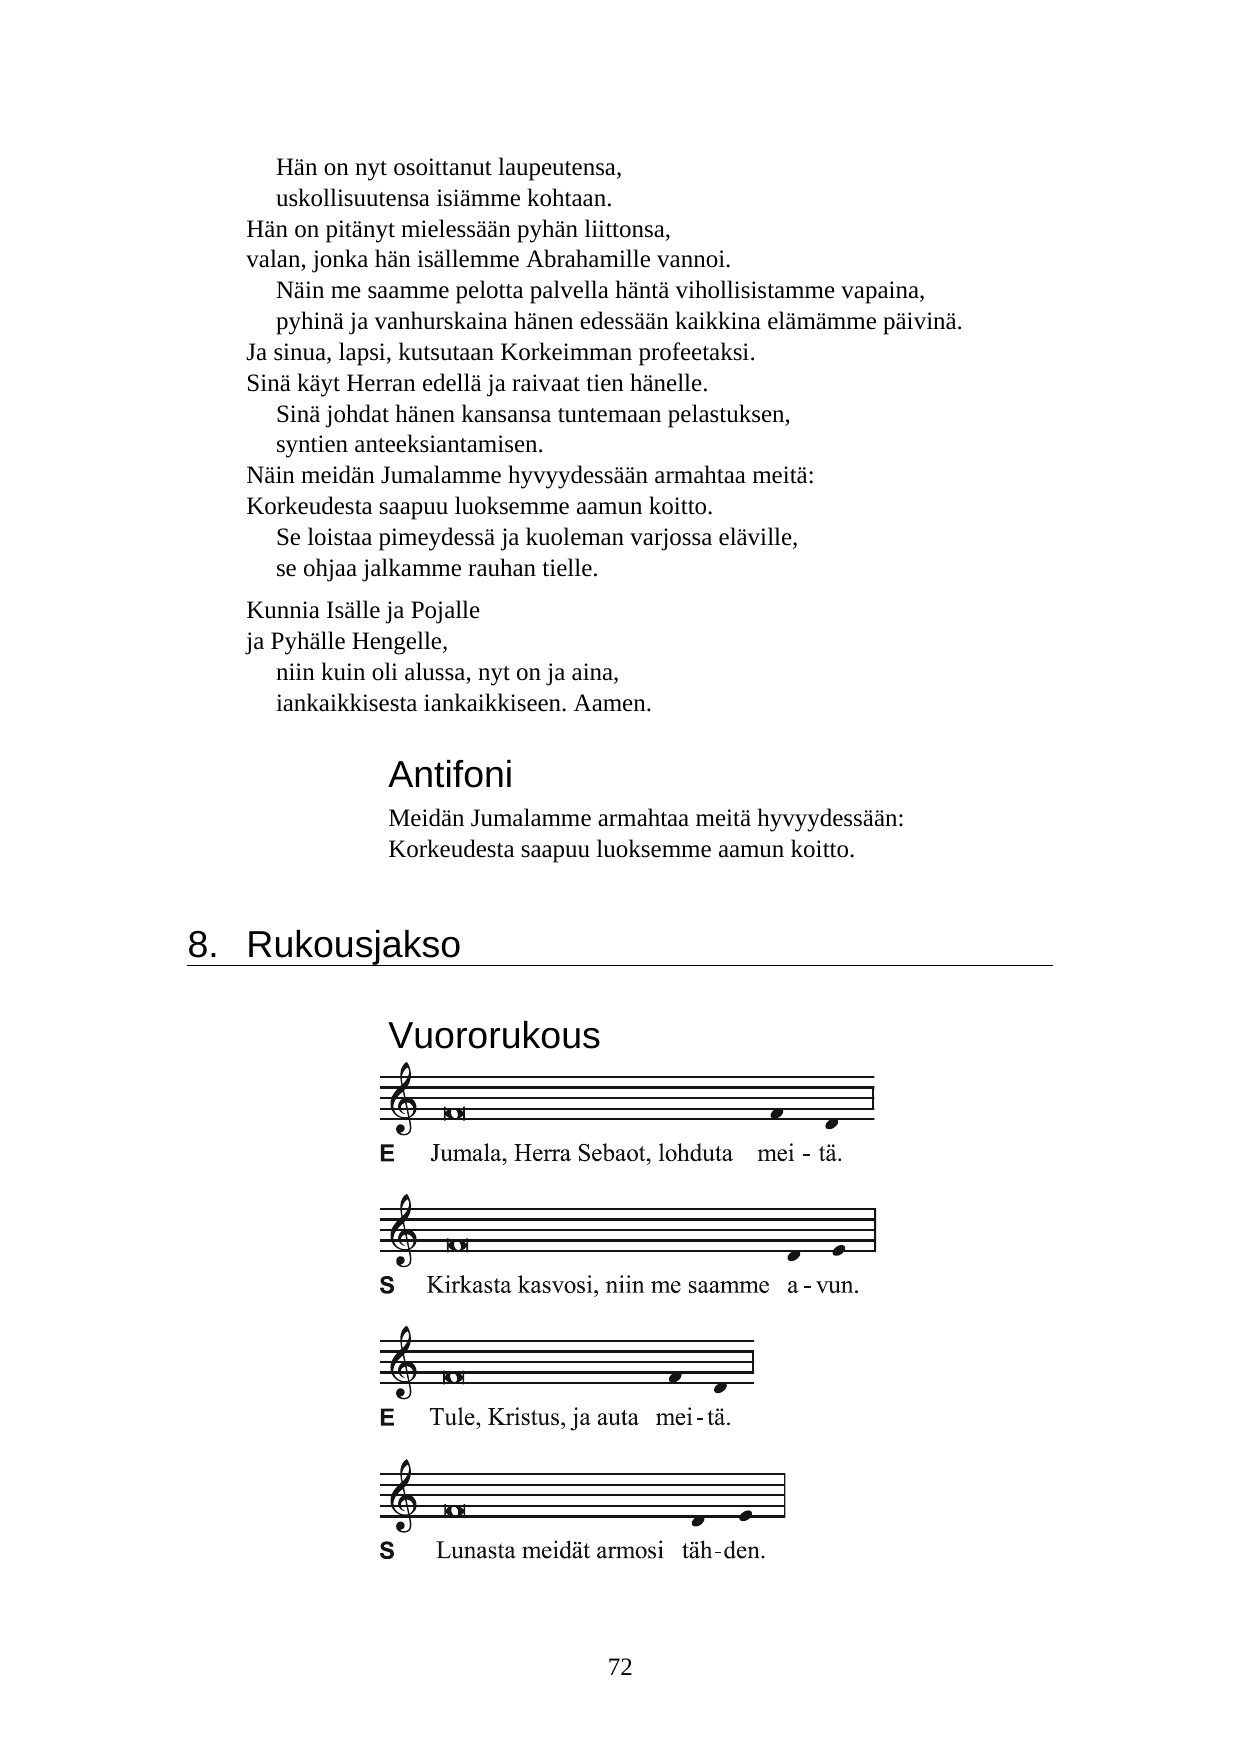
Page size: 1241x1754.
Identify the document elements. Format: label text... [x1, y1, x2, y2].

text Se loistaa pimeydessä ja kuoleman varjossa eläville, [246, 520, 1053, 551]
text Antifoni [388, 752, 1053, 795]
text ja Pyhälle Hengelle, [246, 624, 1053, 655]
text Vuororukous [388, 1013, 1053, 1056]
text Korkeudesta saapuu luoksemme aamun koitto. [246, 489, 1053, 520]
text niin kuin oli alussa, nyt on ja aina, [246, 655, 1053, 686]
text Näin me saamme pelotta palvella häntä vihollisistamme vapaina, [246, 273, 1053, 304]
text syntien anteeksiantamisen. [246, 427, 1053, 458]
text uskollisuutensa isiämme kohtaan. [246, 181, 1053, 212]
text Sinä johdat hänen kansansa tuntemaan pelastuksen, [246, 397, 1053, 427]
text Ja sinua, lapsi, kutsutaan Korkeimman profeetaksi. [246, 335, 1053, 366]
text Sinä käyt Herran edellä ja raivaat tien hänelle. [246, 366, 1053, 397]
text 8. Rukousjakso [187, 922, 1053, 965]
text Hän on pitänyt mielessään pyhän liittonsa, [246, 212, 1053, 242]
text pyhinä ja vanhurskaina hänen edessään kaikkina elämämme päivinä. [246, 304, 1053, 335]
text Kunnia Isälle ja Pojalle [246, 593, 1053, 624]
text iankaikkisesta iankaikkiseen. Aamen. [246, 686, 1053, 717]
text se ohjaa jalkamme rauhan tielle. [246, 551, 1053, 582]
text Meidän Jumalamme armahtaa meitä hyvyydessään: [388, 801, 1053, 832]
text Korkeudesta saapuu luoksemme aamun koitto. [388, 832, 1053, 863]
text Näin meidän Jumalamme hyvyydessään armahtaa meitä: [246, 458, 1053, 489]
text valan, jonka hän isällemme Abrahamille vannoi. [246, 242, 1053, 273]
text Hän on nyt osoittanut laupeutensa, [246, 150, 1053, 181]
